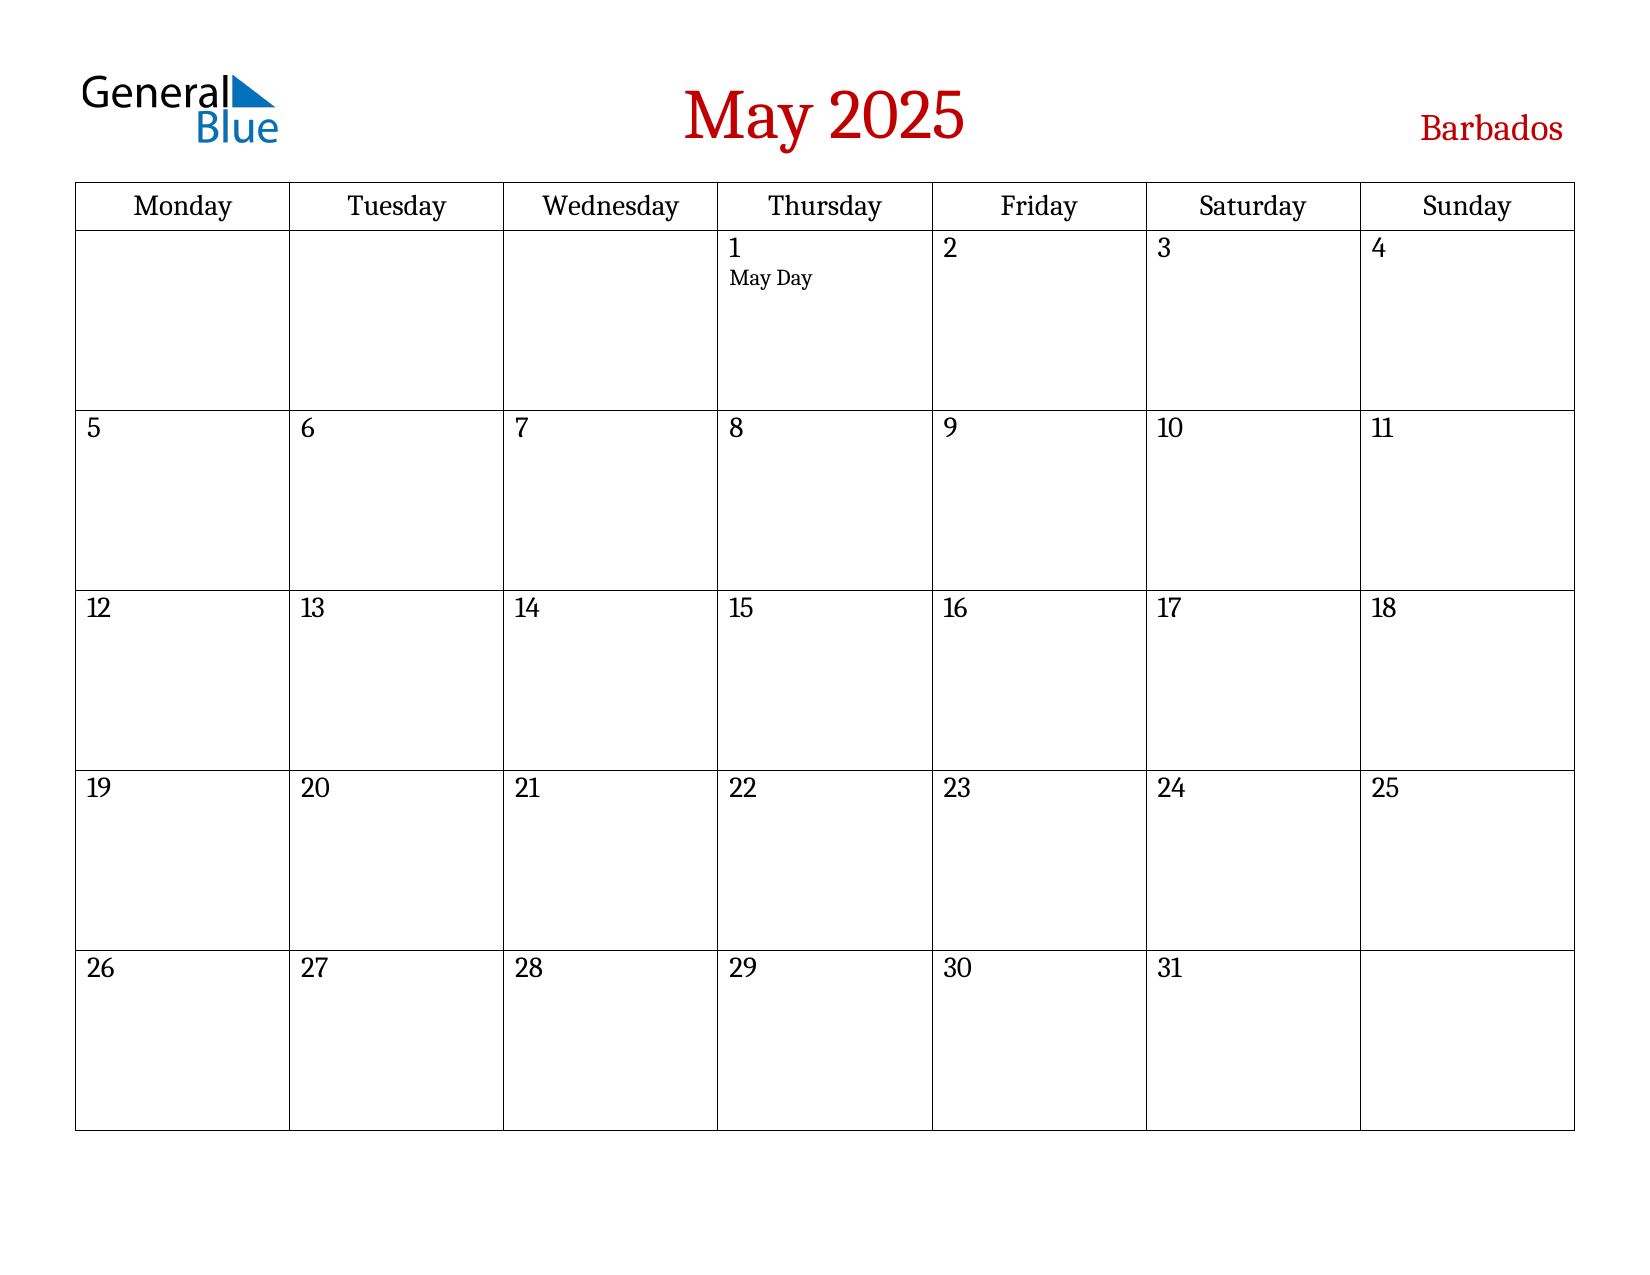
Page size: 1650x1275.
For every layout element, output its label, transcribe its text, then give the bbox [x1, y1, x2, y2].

table_cell [933, 445, 1146, 590]
table_cell [76, 805, 289, 950]
table_cell [504, 231, 717, 264]
table_cell [504, 625, 717, 770]
table_cell [1361, 951, 1574, 985]
table_cell 1 [718, 231, 932, 264]
table_cell [504, 805, 717, 950]
table_cell 27 [290, 951, 503, 985]
table_cell 3 [1147, 231, 1360, 264]
table_cell 21 [504, 771, 717, 805]
table_cell Friday [933, 183, 1146, 230]
table_cell 12 [76, 591, 289, 625]
table_cell [76, 985, 289, 1130]
table_cell [290, 805, 503, 950]
table_cell 25 [1361, 771, 1574, 805]
table_cell 7 [504, 411, 717, 444]
table_cell 22 [718, 771, 932, 805]
table_cell [504, 265, 717, 410]
table_cell [1361, 445, 1574, 590]
table_cell [1147, 985, 1360, 1130]
table_cell [933, 805, 1146, 950]
table_cell [76, 625, 289, 770]
table_cell 31 [1147, 951, 1360, 985]
table_cell 16 [933, 591, 1146, 625]
table_cell [718, 445, 932, 590]
table_cell [718, 985, 932, 1130]
table_cell [76, 445, 289, 590]
table_cell 5 [76, 411, 289, 444]
table_cell [1147, 265, 1360, 410]
table_cell Wednesday [504, 183, 717, 230]
table_cell 8 [718, 411, 932, 444]
table_cell [504, 985, 717, 1130]
table_cell [718, 625, 932, 770]
table_cell [1361, 985, 1574, 1130]
table_cell 2 [933, 231, 1146, 264]
table_cell [290, 985, 503, 1130]
table_cell 10 [1147, 411, 1360, 444]
table_cell [1147, 445, 1360, 590]
table_cell May Day [718, 265, 932, 410]
table_cell 11 [1361, 411, 1574, 444]
table_cell 26 [76, 951, 289, 985]
table_cell 28 [504, 951, 717, 985]
table_cell 6 [290, 411, 503, 444]
table_cell 29 [718, 951, 932, 985]
table_cell [290, 625, 503, 770]
table_cell Thursday [718, 183, 932, 230]
table_cell 20 [290, 771, 503, 805]
table_cell [1361, 265, 1574, 410]
table_cell [504, 445, 717, 590]
table_cell [933, 265, 1146, 410]
table_cell 14 [504, 591, 717, 625]
table_cell Saturday [1147, 183, 1360, 230]
table_cell [718, 805, 932, 950]
table_cell Tuesday [290, 183, 503, 230]
table_cell 13 [290, 591, 503, 625]
table_cell [290, 445, 503, 590]
table_cell 30 [933, 951, 1146, 985]
table_cell [290, 231, 503, 264]
table_cell 15 [718, 591, 932, 625]
table_cell [933, 985, 1146, 1130]
table_cell 24 [1147, 771, 1360, 805]
table_cell 9 [933, 411, 1146, 444]
table_header May 2025 [504, 75, 1146, 182]
table_cell [1361, 625, 1574, 770]
table_cell 19 [76, 771, 289, 805]
table_cell 4 [1361, 231, 1574, 264]
table_cell 17 [1147, 591, 1360, 625]
table_cell [933, 625, 1146, 770]
table_cell [1147, 625, 1360, 770]
table_header Barbados [1146, 75, 1574, 182]
picture [82, 75, 278, 143]
table_cell [1147, 805, 1360, 950]
table_cell [1361, 805, 1574, 950]
table_cell [76, 265, 289, 410]
table_cell 23 [933, 771, 1146, 805]
table_cell [76, 231, 289, 264]
table_cell Sunday [1361, 183, 1574, 230]
table_cell 18 [1361, 591, 1574, 625]
table_cell [290, 265, 503, 410]
table_cell Monday [76, 183, 289, 230]
table_header [76, 75, 503, 182]
